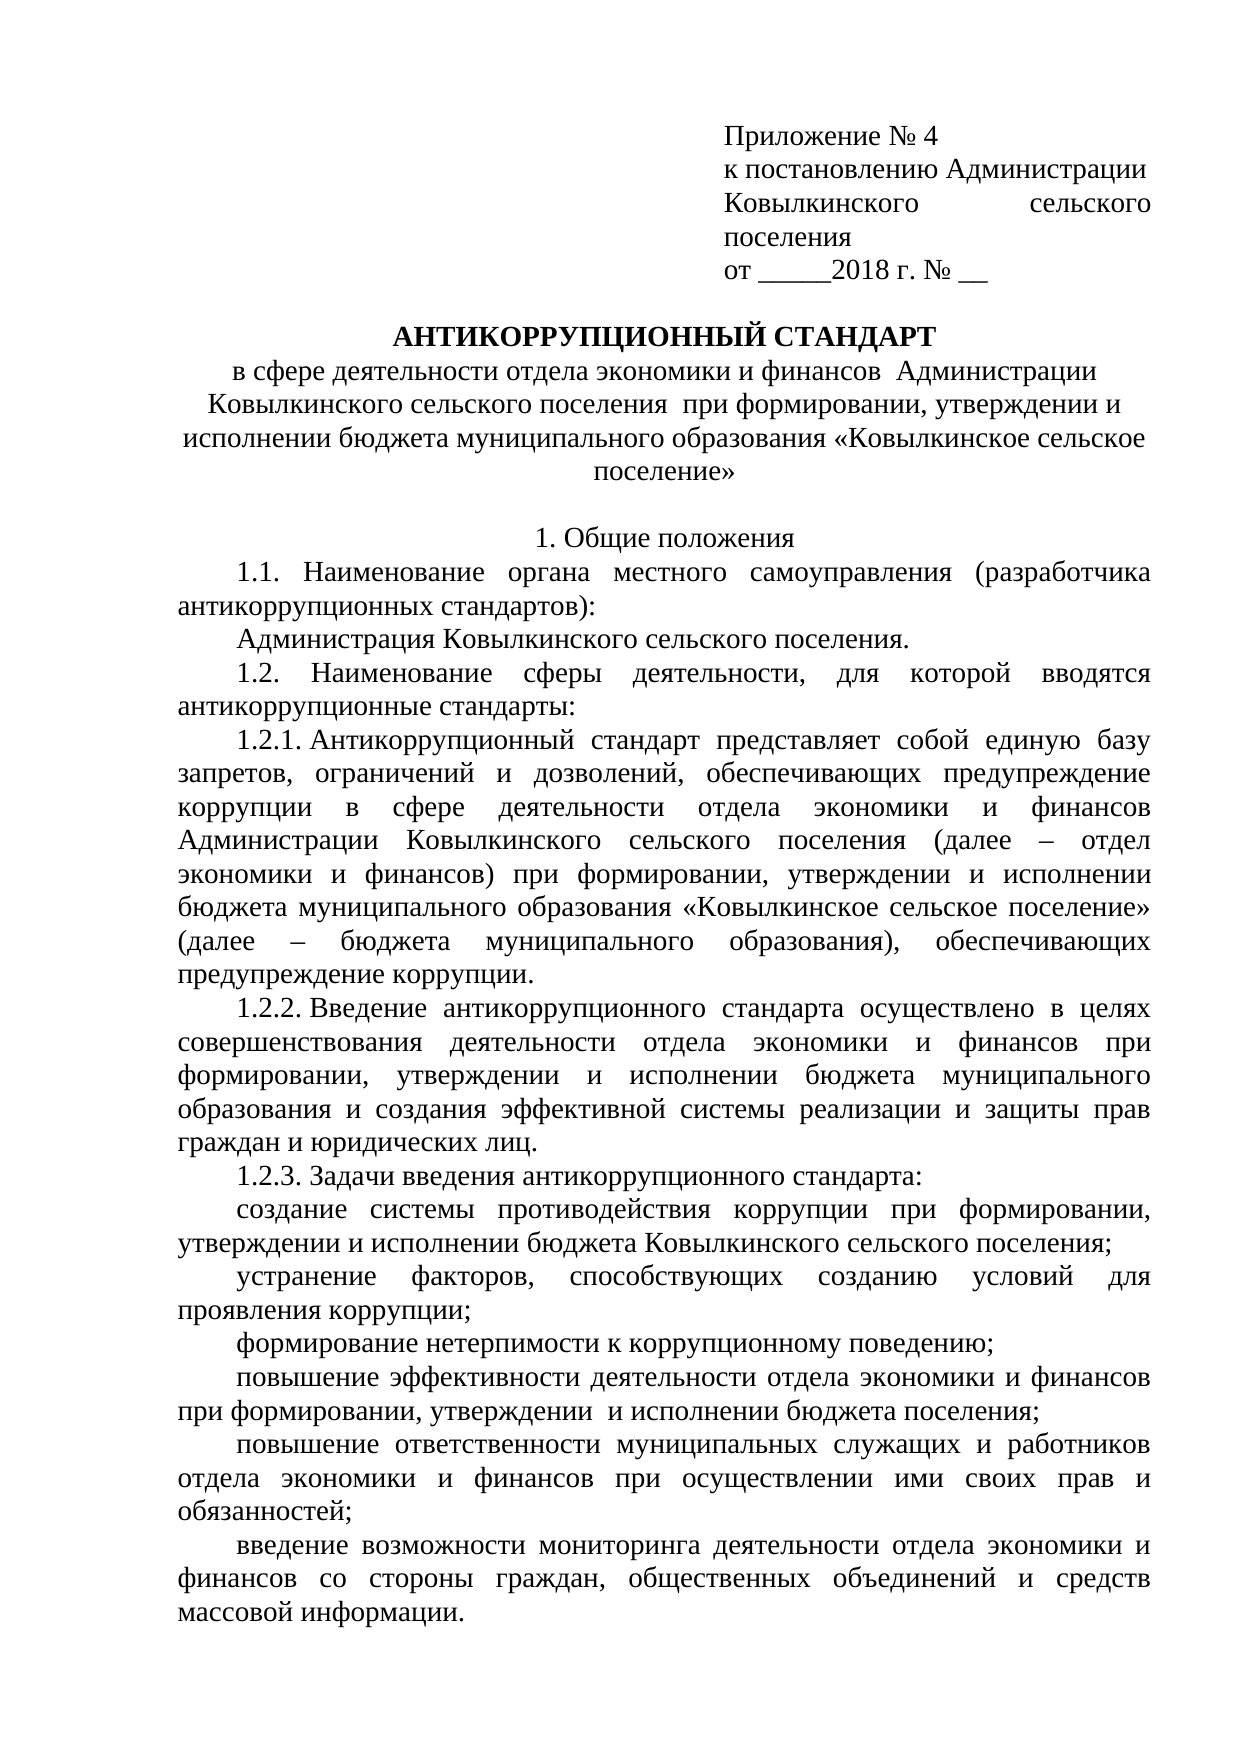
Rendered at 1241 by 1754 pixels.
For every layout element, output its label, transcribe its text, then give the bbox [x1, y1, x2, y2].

text 1.2.3. Задачи введения антикоррупционного стандарта: [177, 1158, 1152, 1191]
text повышение эффективности деятельности отдела экономики и финансов при формировании, утверждении и исполнении бюджета поселения; [177, 1359, 1152, 1426]
text формирование нетерпимости к коррупционному поведению; [177, 1326, 1152, 1359]
text от _____2018 г. № __ [723, 252, 1152, 286]
text создание системы противодействия коррупции при формировании, утверждении и исполнении бюджета Ковылкинского сельского поселения; [177, 1191, 1152, 1258]
text 1.1. Наименование органа местного самоуправления (разработчика антикоррупционных стандартов): [177, 554, 1152, 621]
text повышение ответственности муниципальных служащих и работников отдела экономики и финансов при осуществлении ими своих прав и обязанностей; [177, 1426, 1152, 1527]
text Ковылкинского сельского поселения [723, 185, 1152, 252]
text к постановлению Администрации [723, 152, 1152, 185]
text введение возможности мониторинга деятельности отдела экономики и финансов со стороны граждан, общественных объединений и средств массовой информации. [177, 1527, 1152, 1627]
text 1.2. Наименование сферы деятельности, для которой вводятся антикоррупционные стандарты: [177, 655, 1152, 722]
text устранение факторов, способствующих созданию условий для проявления коррупции; [177, 1258, 1152, 1326]
text 1. Общие положения [177, 521, 1152, 554]
text Администрация Ковылкинского сельского поселения. [177, 621, 1152, 655]
text 1.2.2. Введение антикоррупционного стандарта осуществлено в целях совершенствования деятельности отдела экономики и финансов при формировании, утверждении и исполнении бюджета муниципального образования и создания эффективной системы реализации и защиты прав граждан и юридических лиц. [177, 990, 1152, 1158]
text Приложение № 4 [723, 118, 1152, 152]
text в сфере деятельности отдела экономики и финансов Администрации Ковылкинского сельского поселения при формировании, утверждении и исполнении бюджета муниципального образования «Ковылкинское сельское поселение» [177, 353, 1152, 487]
text АНТИКОРРУПЦИОННЫЙ СТАНДАРТ [177, 319, 1152, 353]
text 1.2.1. Антикоррупционный стандарт представляет собой единую базу запретов, ограничений и дозволений, обеспечивающих предупреждение коррупции в сфере деятельности отдела экономики и финансов Администрации Ковылкинского сельского поселения (далее – отдел экономики и финансов) при формировании, утверждении и исполнении бюджета муниципального образования «Ковылкинское сельское поселение» (далее – бюджета муниципального образования), обеспечивающих предупреждение коррупции. [177, 722, 1152, 990]
